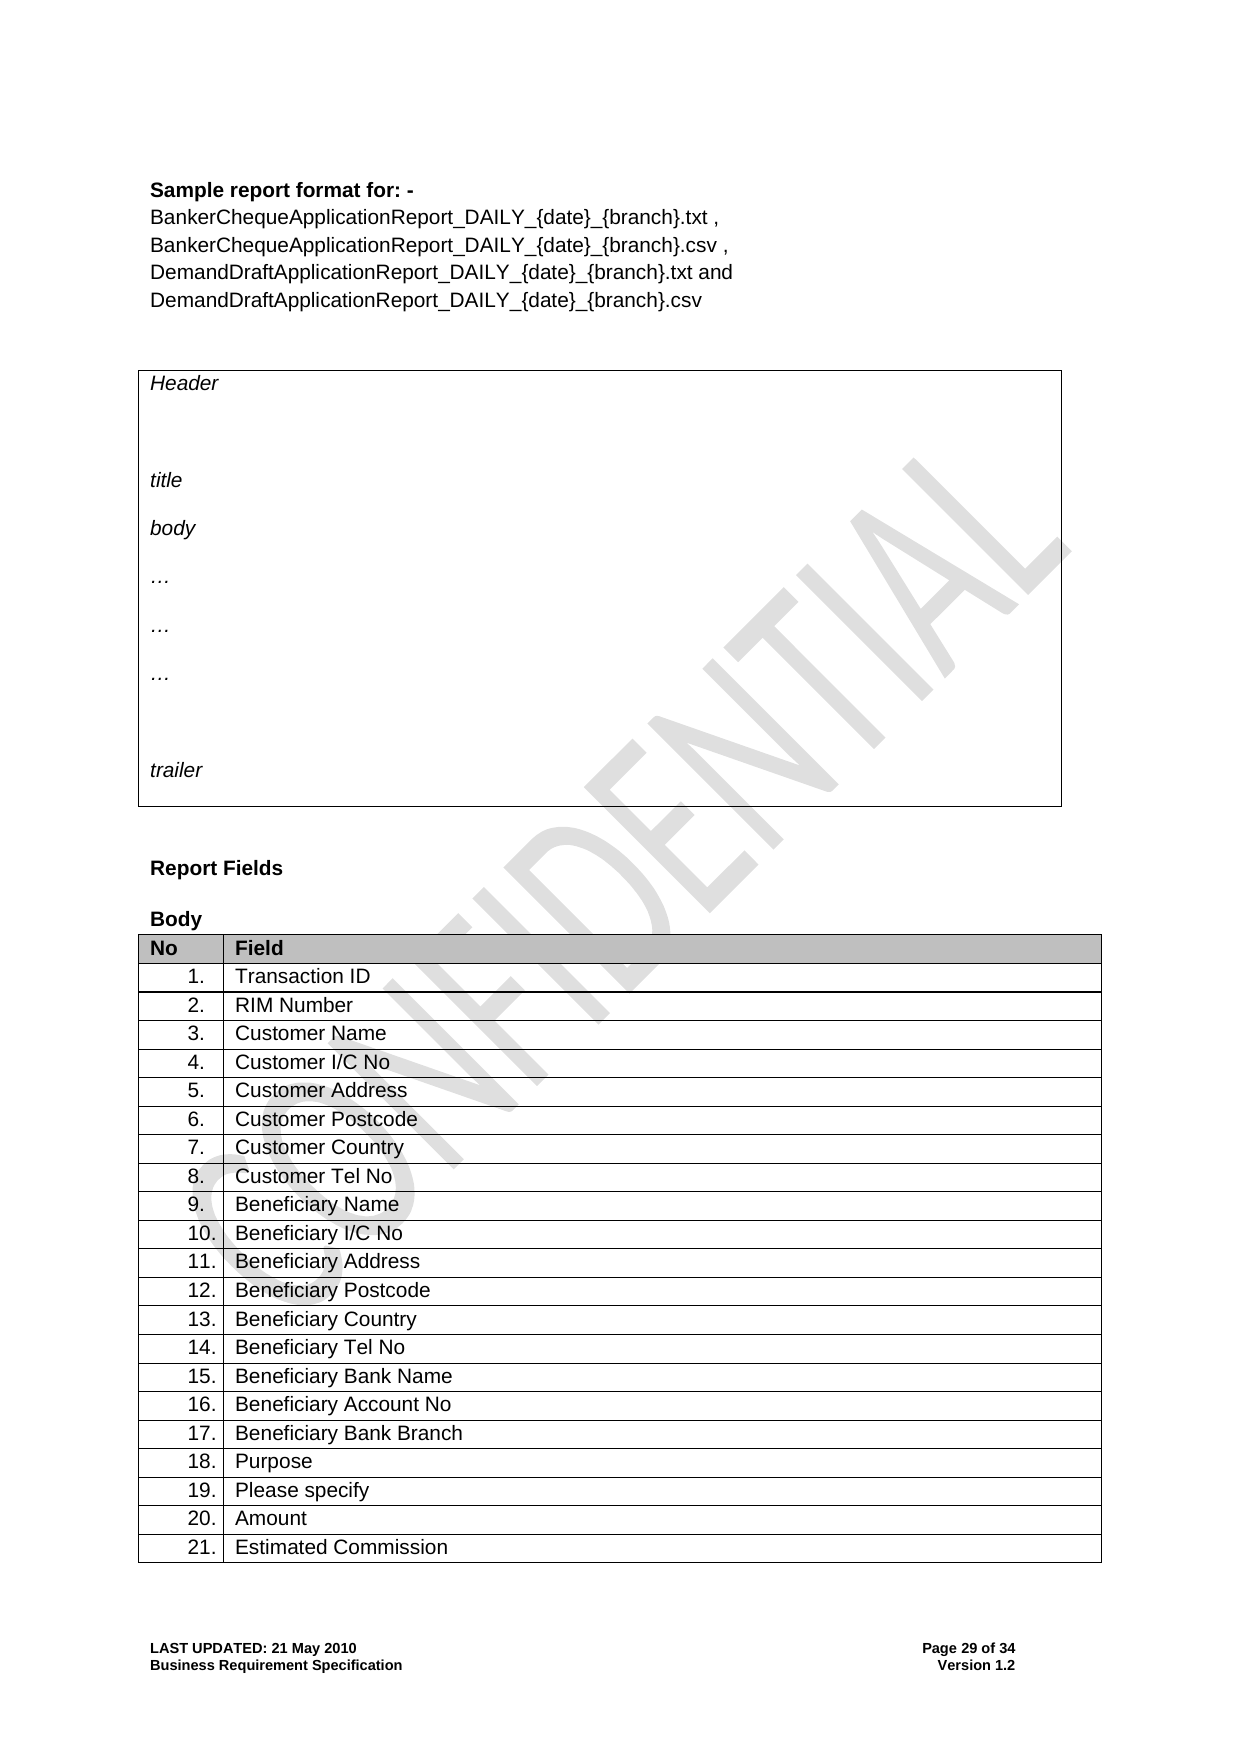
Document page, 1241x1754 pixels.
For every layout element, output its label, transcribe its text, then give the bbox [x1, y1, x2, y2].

table_cell Estimated Commission [224, 1535, 1101, 1562]
table_cell [139, 1078, 223, 1106]
table_cell Amount [224, 1506, 1101, 1534]
text Body [150, 907, 1090, 931]
table_cell [139, 1164, 223, 1191]
table_cell Beneficiary Bank Branch [224, 1421, 1101, 1448]
table_cell Transaction ID [224, 964, 1101, 991]
table_cell [139, 1135, 223, 1163]
table_cell Beneficiary I/C No [224, 1221, 1101, 1248]
text Report Fields [150, 855, 1090, 879]
table_cell [139, 1192, 223, 1220]
table_cell RIM Number [224, 993, 1101, 1020]
table_cell Customer Tel No [224, 1164, 1101, 1191]
table_header Header title body … … … trailer [139, 371, 1061, 806]
table_cell [139, 1107, 223, 1134]
table_cell Beneficiary Bank Name [224, 1364, 1101, 1391]
table_cell [139, 1021, 223, 1048]
table_cell [139, 1221, 223, 1248]
table_cell Beneficiary Tel No [224, 1335, 1101, 1362]
table_cell Customer I/C No [224, 1050, 1101, 1077]
table_cell [139, 1421, 223, 1448]
table_cell Beneficiary Postcode [224, 1278, 1101, 1305]
table_cell [139, 1392, 223, 1419]
table_cell Beneficiary Country [224, 1306, 1101, 1334]
table_cell Customer Postcode [224, 1107, 1101, 1134]
table_cell Customer Name [224, 1021, 1101, 1048]
table_cell [139, 1278, 223, 1305]
table_cell [139, 964, 223, 991]
table_cell [139, 1478, 223, 1505]
text Sample report format for: - [150, 177, 1090, 201]
table_cell [139, 1449, 223, 1477]
table_cell [139, 1535, 223, 1562]
table_header No [139, 935, 223, 963]
table_cell [139, 1335, 223, 1362]
table_cell [139, 1364, 223, 1391]
table_cell [139, 1249, 223, 1277]
table_cell Please specify [224, 1478, 1101, 1505]
table_cell [139, 993, 223, 1020]
table_cell [139, 1506, 223, 1534]
table_cell [139, 1050, 223, 1077]
table_cell Beneficiary Account No [224, 1392, 1101, 1419]
table_cell Beneficiary Name [224, 1192, 1101, 1220]
table_cell Customer Country [224, 1135, 1101, 1163]
table_cell Purpose [224, 1449, 1101, 1477]
text BankerChequeApplicationReport_DAILY_{date}_{branch}.txt , BankerChequeApplicationReport_DAILY_{date}_{branch}.csv , DemandDraftApplicationReport_DAILY_{date}_{branch}.txt and DemandDraftApplicationReport_DAILY_{date}_{branch}.csv [150, 205, 1090, 311]
table_cell [139, 1306, 223, 1334]
table_header Field [224, 935, 1101, 963]
table_cell Beneficiary Address [224, 1249, 1101, 1277]
table_cell Customer Address [224, 1078, 1101, 1106]
